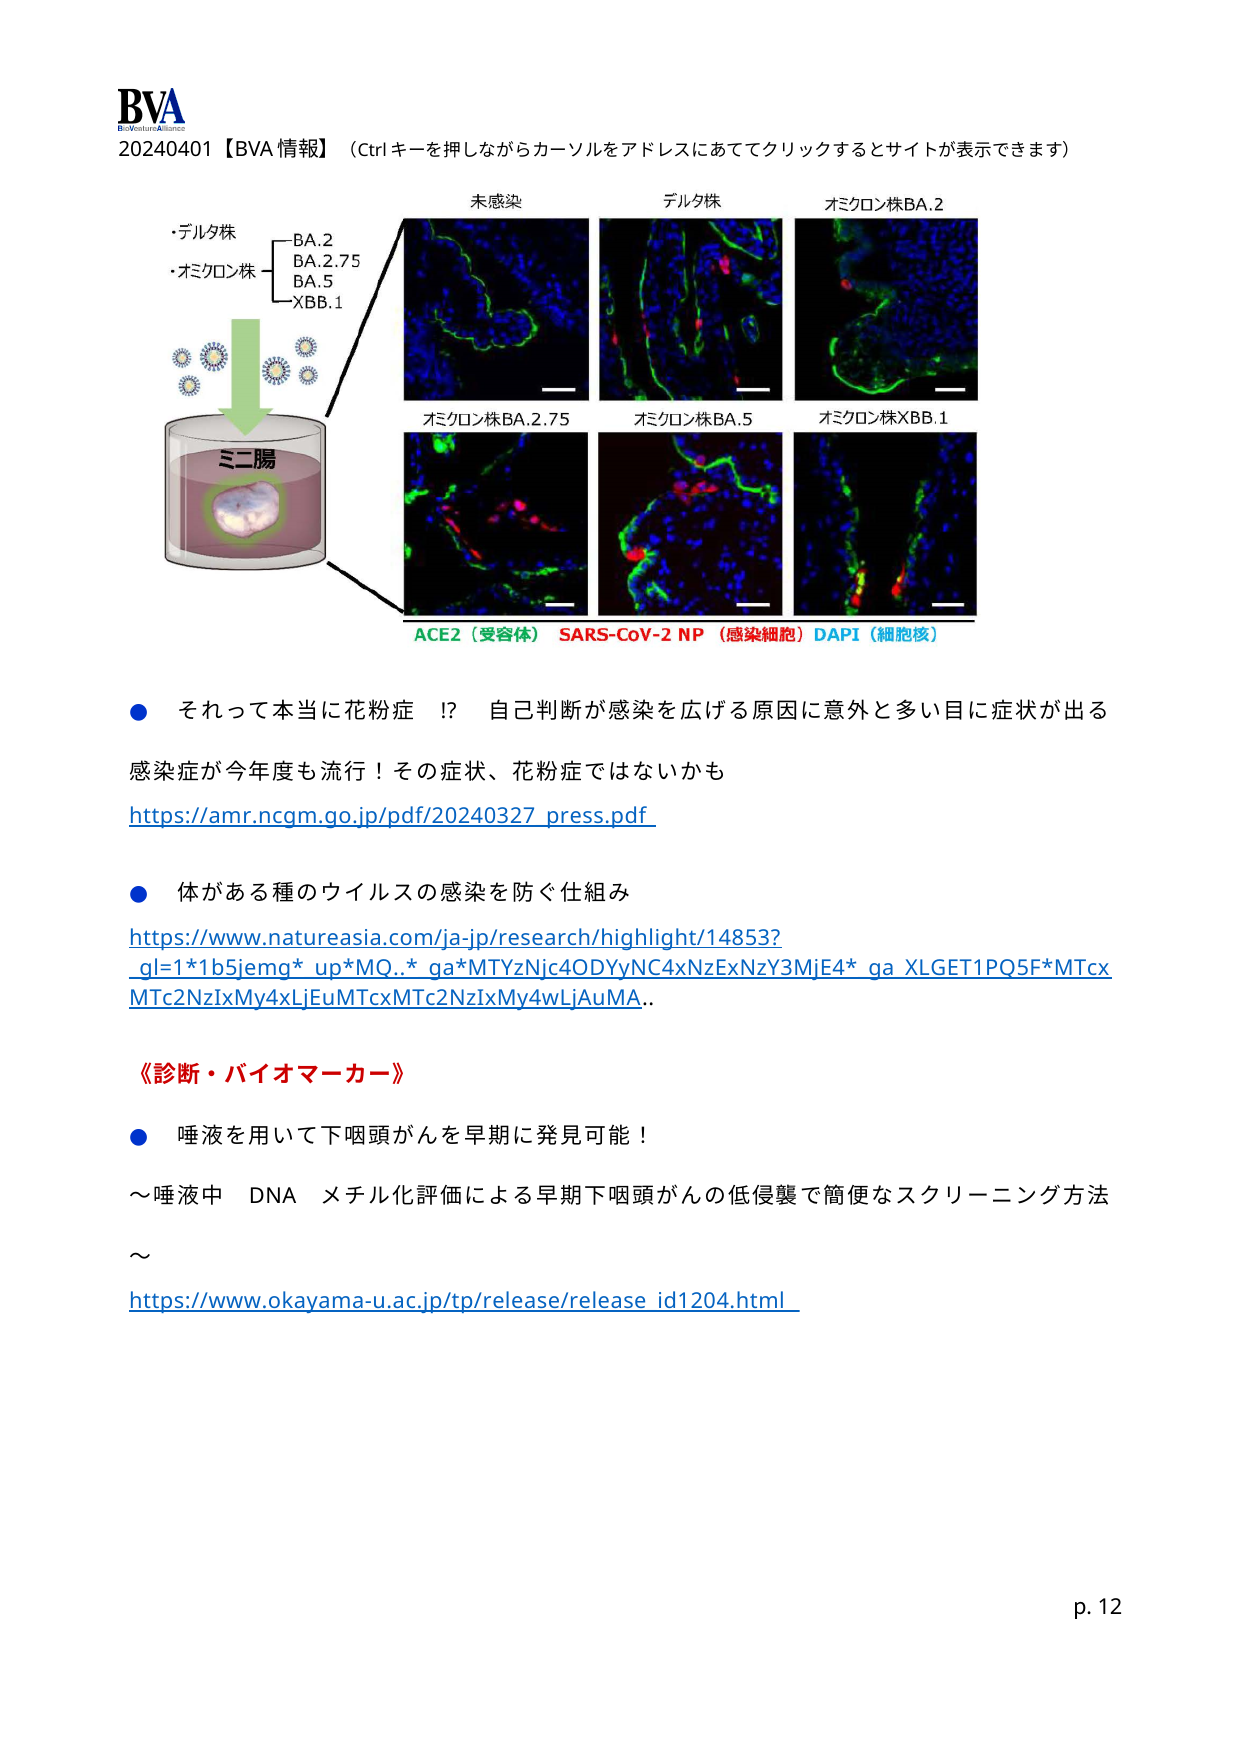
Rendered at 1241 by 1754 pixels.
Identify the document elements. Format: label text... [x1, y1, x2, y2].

picture [128, 163, 1012, 667]
picture [118, 88, 185, 131]
text 《診断・バイオマーカー》 [129, 1043, 1111, 1103]
text https://www.okayama-u.ac.jp/tp/release/release_id1204.html [129, 1285, 1111, 1315]
text https://www.natureasia.com/ja-jp/research/highlight/14853?_gl=1*1b5jemg*_up*MQ..*_ga*MTYzNjc4ODYyNC4xNzExNzY3MjE4*_ga_XLGET1PQ5F*MTcxMTc2NzIxMy4xLjEuMTcxMTc2NzIxMy4wLjAuMA.. [129, 979, 1111, 1012]
text https://amr.ncgm.go.jp/pdf/20240327_press.pdf [129, 800, 1111, 830]
text ●体がある種のウイルスの感染を防ぐ仕組み [129, 861, 1111, 921]
text ～唾液中DNAメチル化評価による早期下咽頭がんの低侵襲で簡便なスクリーニング方法～ [129, 1164, 1111, 1285]
text https://www.natureasia.com/ja-jp/research/highlight/14853?_gl=1*1b5jemg*_up*MQ..*_ga*MTYzNjc4ODYyNC4xNzExNzY3MjE4*_ga_XLGET1PQ5F*MTcxMTc2NzIxMy4xLjEuMTcxMTc2NzIxMy4wLjAuMA.. [129, 921, 1111, 977]
text ●それって本当に花粉症!? 自己判断が感染を広げる原因に意外と多い目に症状が出る感染症が今年度も流行！その症状、花粉症ではないかも [129, 679, 1111, 800]
text ●唾液を用いて下咽頭がんを早期に発見可能！ [129, 1103, 1111, 1164]
